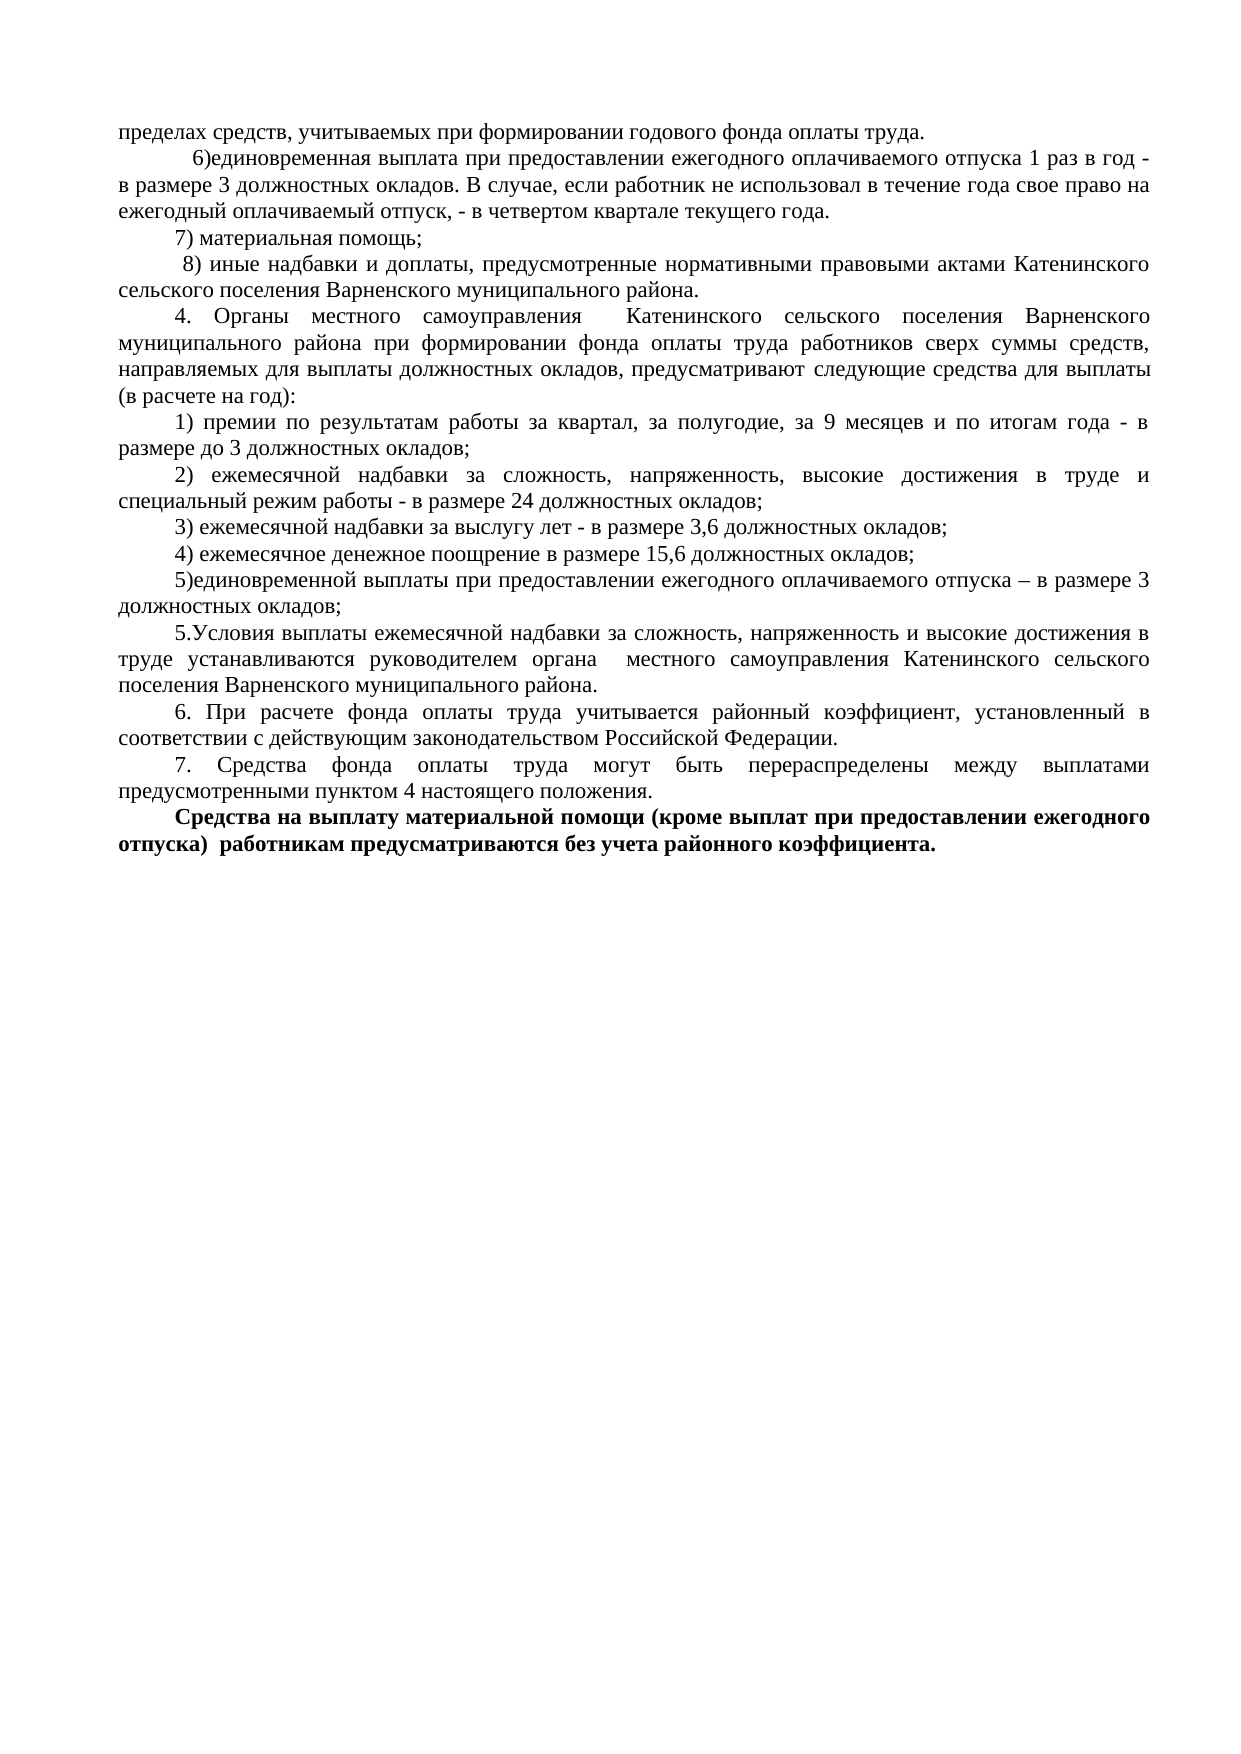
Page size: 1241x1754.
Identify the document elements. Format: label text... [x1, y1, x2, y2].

text 5)единовременной выплаты при предоставлении ежегодного оплачиваемого отпуска – в размере 3 должностных окладов; [118, 566, 1152, 619]
text 6)единовременная выплата при предоставлении ежегодного оплачиваемого отпуска 1 раз в год - в размере 3 должностных окладов. В случае, если работник не использовал в течение года свое право на ежегодный оплачиваемый отпуск, - в четвертом квартале текущего года. [118, 144, 1152, 223]
text 2) ежемесячной надбавки за сложность, напряженность, высокие достижения в труде и специальный режим работы - в размере 24 должностных окладов; [118, 461, 1152, 513]
text 4. Органы местного самоуправления Катенинского сельского поселения Варненского муниципального района при формировании фонда оплаты труда работников сверх суммы средств, направляемых для выплаты должностных окладов, предусматривают следующие средства для выплаты (в расчете на год): [118, 303, 1152, 408]
text 7. Средства фонда оплаты труда могут быть перераспределены между выплатами предусмотренными пунктом 4 настоящего положения. [118, 751, 1152, 803]
text 1) премии по результатам работы за квартал, за полугодие, за 9 месяцев и по итогам года - в размере до 3 должностных окладов; [118, 408, 1152, 461]
text 8) иные надбавки и доплаты, предусмотренные нормативными правовыми актами Катенинского сельского поселения Варненского муниципального района. [118, 250, 1152, 303]
text 5.Условия выплаты ежемесячной надбавки за сложность, напряженность и высокие достижения в труде устанавливаются руководителем органа местного самоуправления Катенинского сельского поселения Варненского муниципального района. [118, 619, 1152, 698]
text 6. При расчете фонда оплаты труда учитывается районный коэффициент, установленный в соответствии с действующим законодательством Российской Федерации. [118, 698, 1152, 751]
text 7) материальная помощь; [118, 223, 1152, 250]
text 3) ежемесячной надбавки за выслугу лет - в размере 3,6 должностных окладов; [118, 513, 1152, 540]
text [118, 118, 1152, 144]
text Средства на выплату материальной помощи (кроме выплат при предоставлении ежегодного отпуска) работникам предусматриваются без учета районного коэффициента. [118, 803, 1152, 856]
text 4) ежемесячное денежное поощрение в размере 15,6 должностных окладов; [118, 540, 1152, 566]
